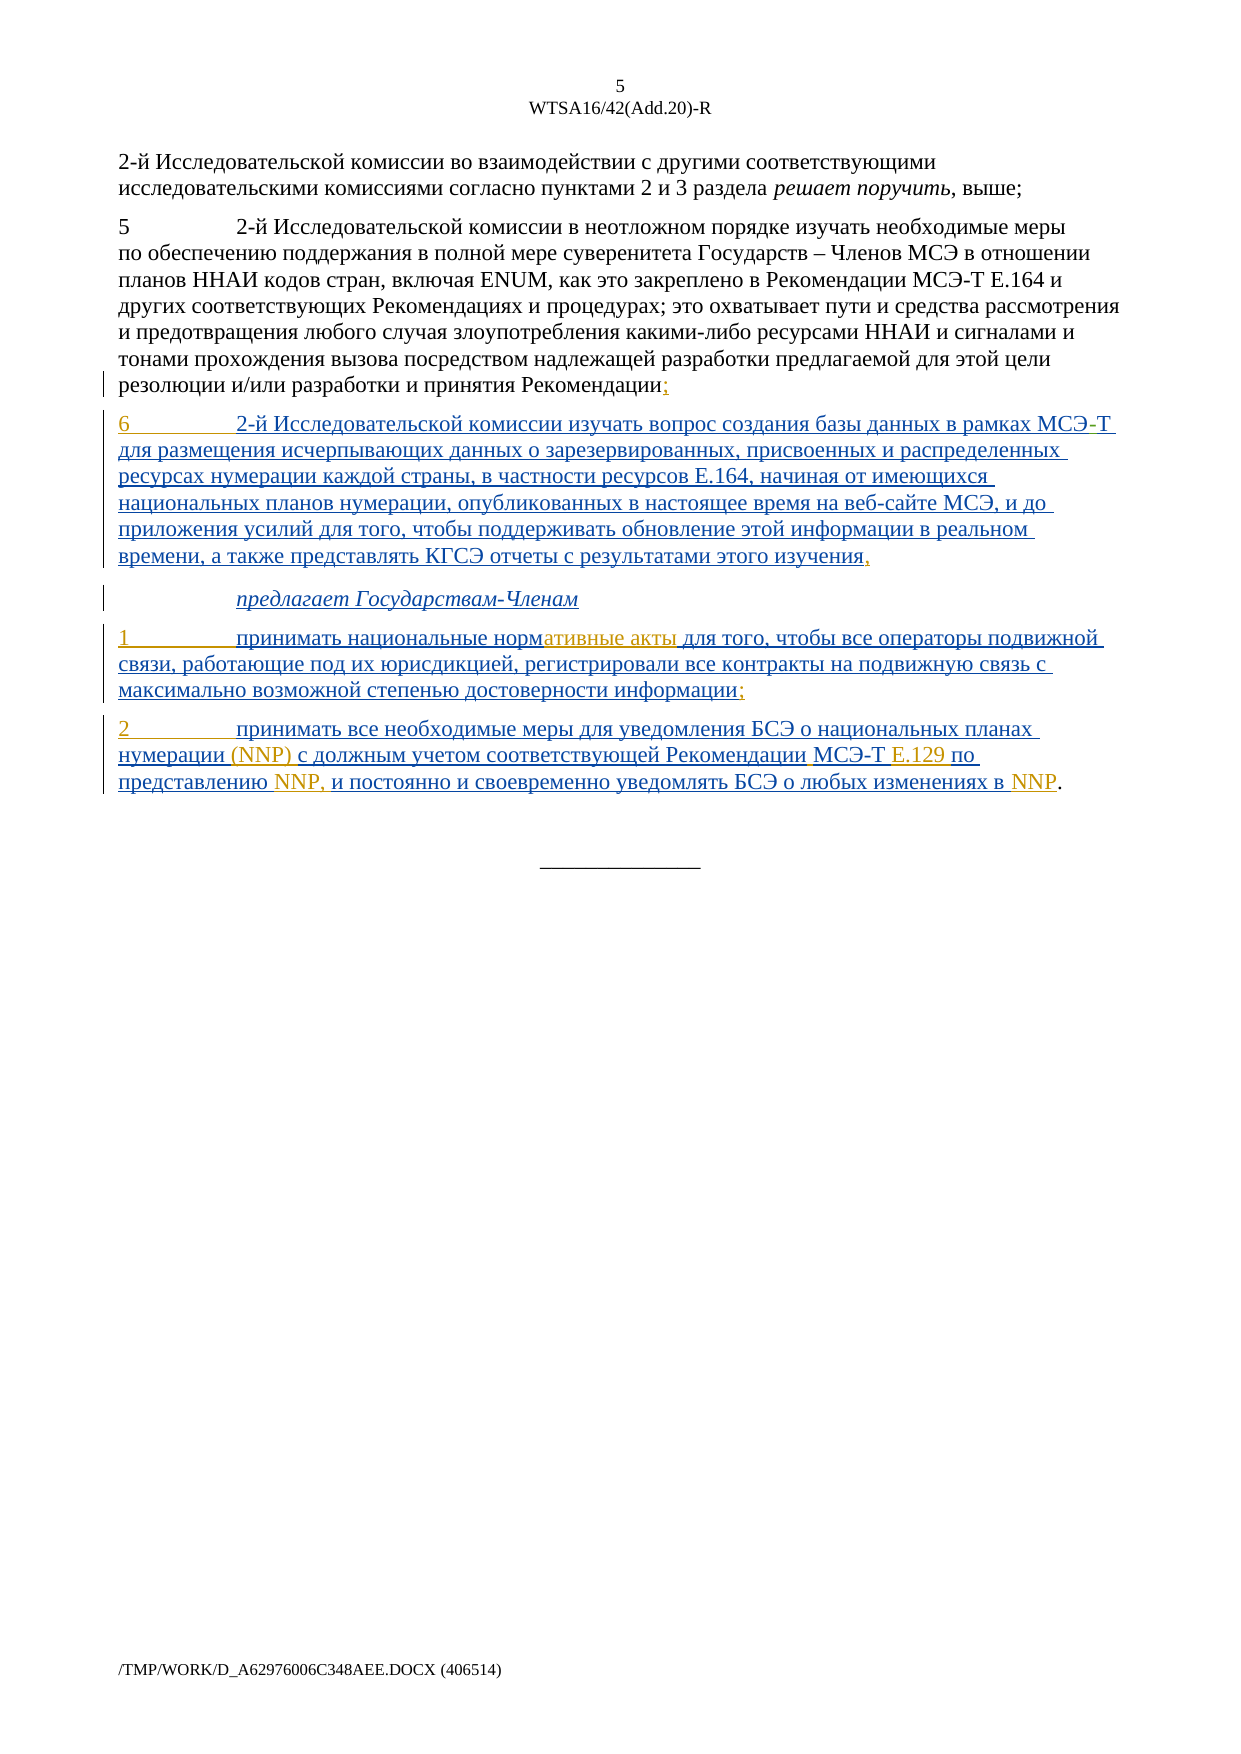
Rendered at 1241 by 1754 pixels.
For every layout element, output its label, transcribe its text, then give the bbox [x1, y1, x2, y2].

text ______________ [118, 846, 1122, 872]
text 5 2-й Исследовательской комиссии в неотложном порядке изучать необходимые меры по обеспечению поддержания в полной мере суверенитета Государств – Членов МСЭ в отношении планов ННАИ кодов стран, включая ENUM, как это закреплено в Рекомендации МСЭ-Т Е.164 и других соответствующих Рекомендациях и процедурах; это охватывает пути и средства рассмотрения и предотвращения любого случая злоупотребления какими-либо ресурсами ННАИ и сигналами и тонами прохождения вызова посредством надлежащей разработки предлагаемой для этой цели резолюции и/или разработки и принятия Рекомендации [118, 213, 1122, 397]
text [118, 148, 1122, 200]
text . [118, 715, 1122, 794]
